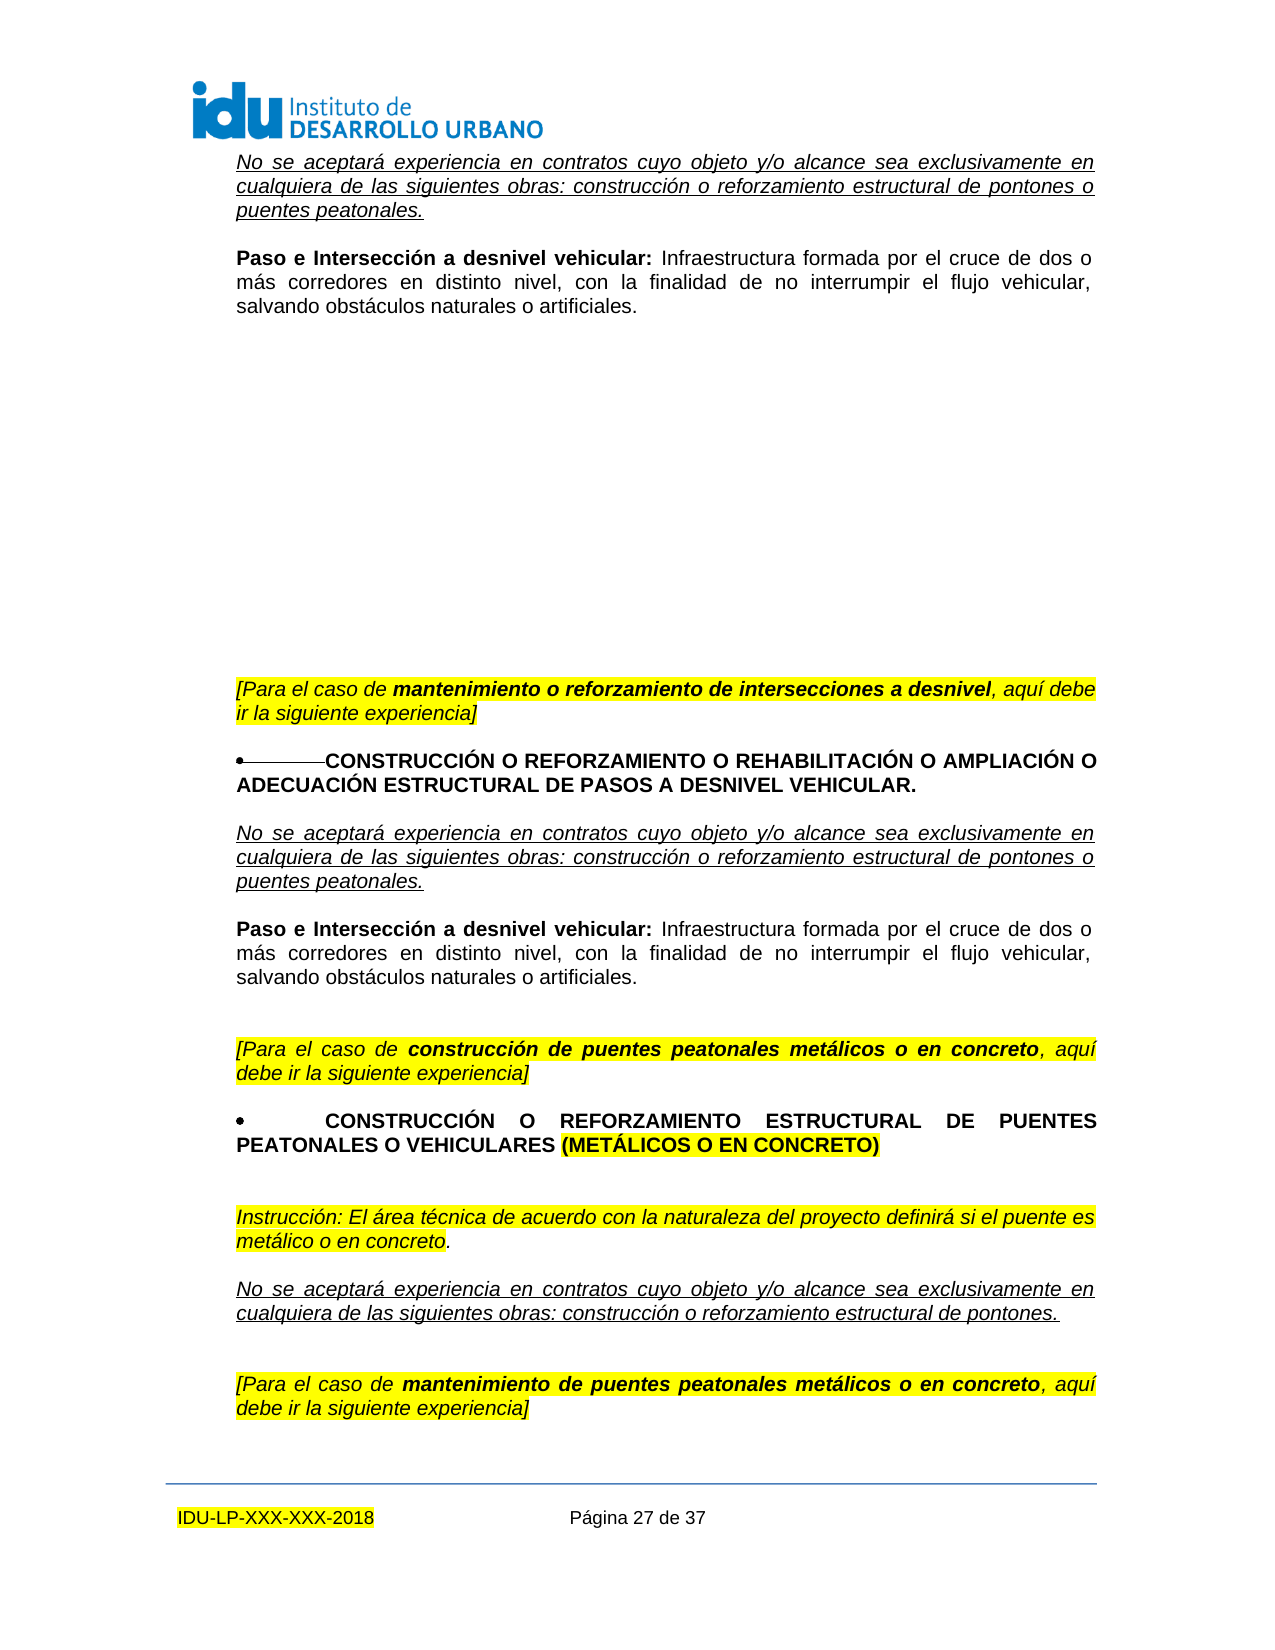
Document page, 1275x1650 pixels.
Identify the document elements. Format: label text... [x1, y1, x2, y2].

text Instrucción: El área técnica de acuerdo con la naturaleza del proyecto definirá si el puente es metálico o en concreto. [236, 1204, 1098, 1252]
text No se aceptará experiencia en contratos cuyo objeto y/o alcance sea exclusivamente en cualquiera de las siguientes obras: construcción o reforzamiento estructural de pontones o puentes peatonales. [236, 821, 1098, 893]
text Paso e Intersección a desnivel vehicular: Infraestructura formada por el cruce de dos o más corredores en distinto nivel, con la finalidad de no interrumpir el flujo vehicular, salvando obstáculos naturales o artificiales. [236, 917, 1092, 989]
picture [177, 73, 557, 151]
text [Para el caso de mantenimiento de puentes peatonales metálicos o en concreto, aquí debe ir la siguiente experiencia] [529, 1372, 1098, 1420]
list CONSTRUCCIÓN O REFORZAMIENTO ESTRUCTURAL DE puentes peatonales O VEHICULARES (metálicos O EN CONCRETO) [236, 1109, 1098, 1157]
list Construcción o reforzamiento o rehabilitación O AMPLIACIÓN O ADECUACIÓN estructural de pasos a desnivel VEHICULAR. [236, 749, 1098, 797]
text [Para el caso de construcción de puentes peatonales metálicos o en concreto, aquí debe ir la siguiente experiencia] [529, 1037, 1098, 1085]
text No se aceptará experiencia en contratos cuyo objeto y/o alcance sea exclusivamente en cualquiera de las siguientes obras: construcción o reforzamiento estructural de pontones o puentes peatonales. [236, 150, 1098, 222]
text Paso e Intersección a desnivel vehicular: Infraestructura formada por el cruce de dos o más corredores en distinto nivel, con la finalidad de no interrumpir el flujo vehicular, salvando obstáculos naturales o artificiales. [236, 246, 1092, 318]
text [Para el caso de mantenimiento o reforzamiento de intersecciones a desnivel, aquí debe ir la siguiente experiencia] [477, 677, 1098, 725]
